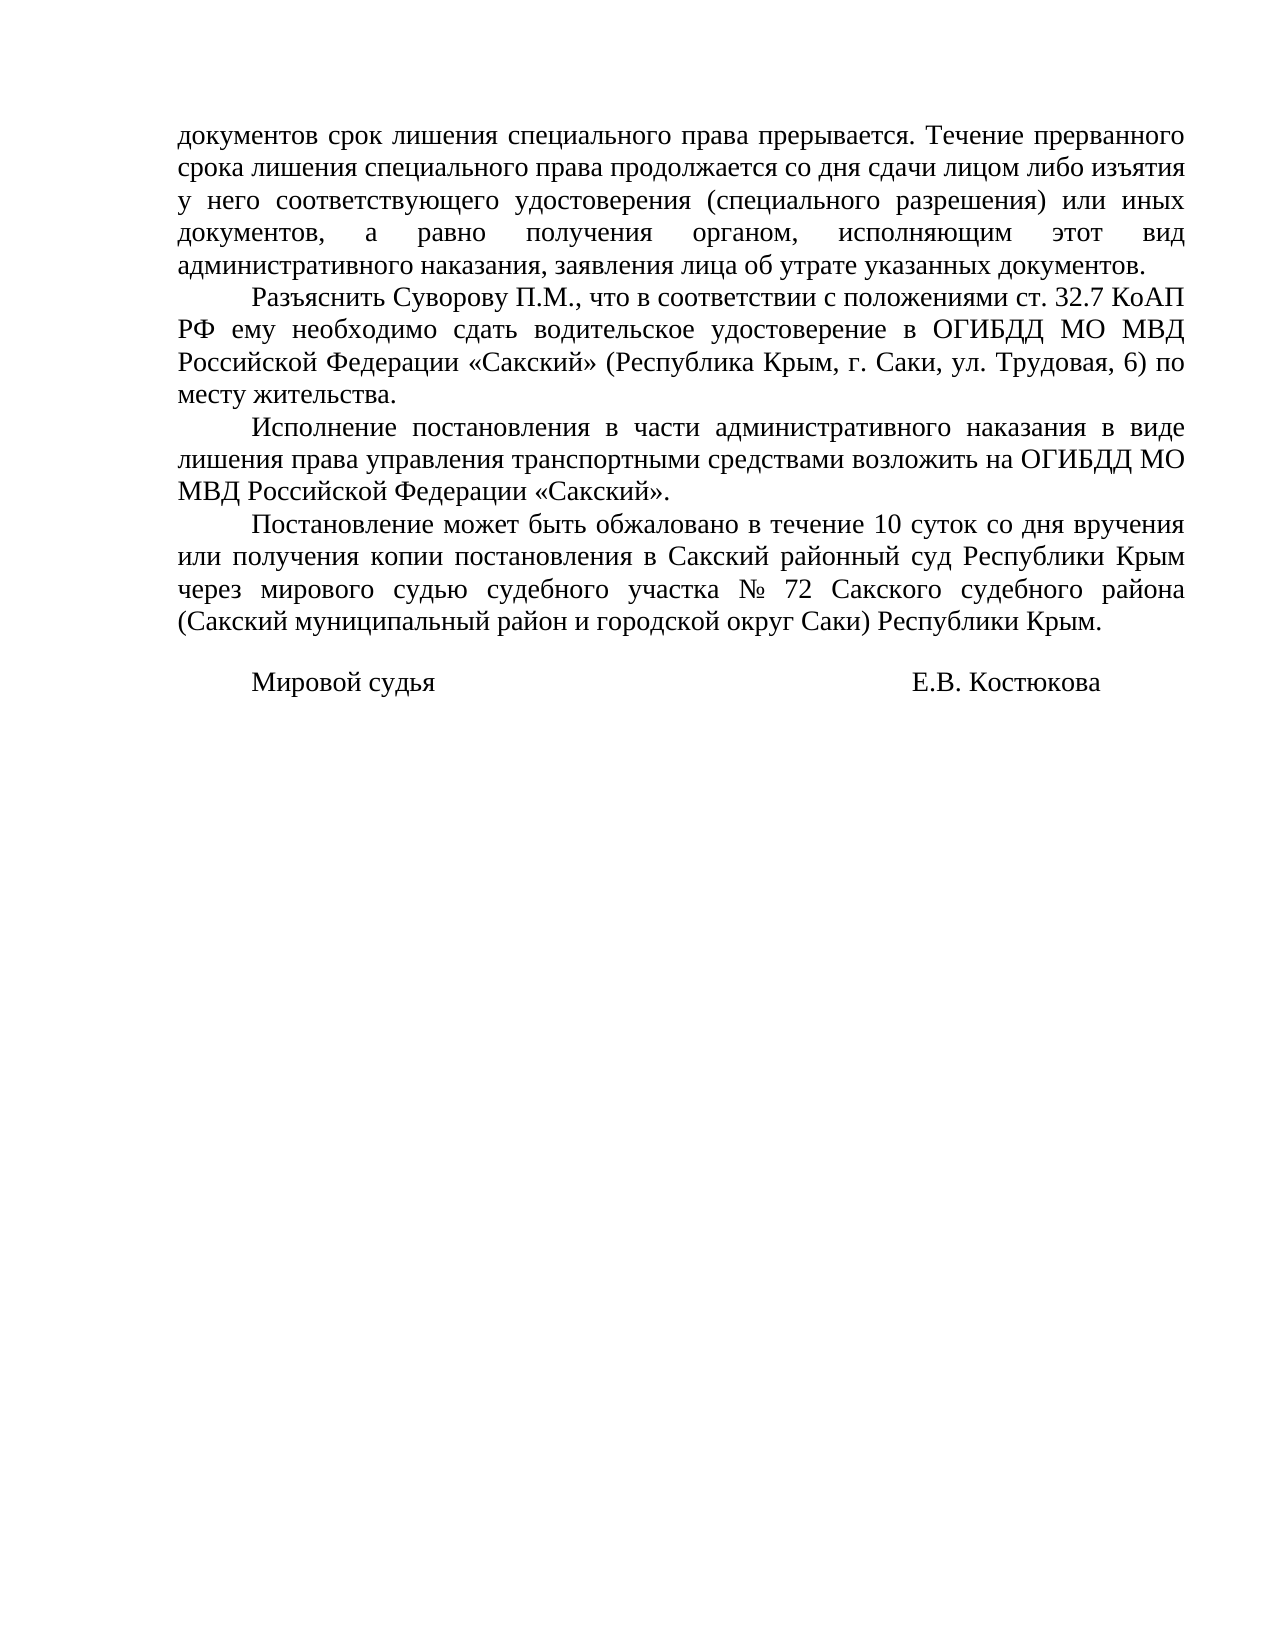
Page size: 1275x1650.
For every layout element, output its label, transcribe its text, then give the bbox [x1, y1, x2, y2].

text Постановление может быть обжаловано в течение 10 суток со дня вручения или получения копии постановления в Сакский районный суд Республики Крым через мирового судью судебного участка № 72 Сакского судебного района (Сакский муниципальный район и городской округ Саки) Республики Крым. [177, 507, 1186, 636]
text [177, 118, 1186, 280]
text Разъяснить Суворову П.М., что в соответствии с положениями ст. 32.7 КоАП РФ ему необходимо сдать водительское удостоверение в ОГИБДД МО МВД Российской Федерации «Сакский» (Республика Крым, г. Саки, ул. Трудовая, 6) по месту жительства. [177, 280, 1186, 410]
text Исполнение постановления в части административного наказания в виде лишения права управления транспортными средствами возложить на ОГИБДД МО МВД Российской Федерации «Сакский». [177, 410, 1186, 507]
text Мировой судья Е.В. Костюкова [177, 665, 1186, 698]
